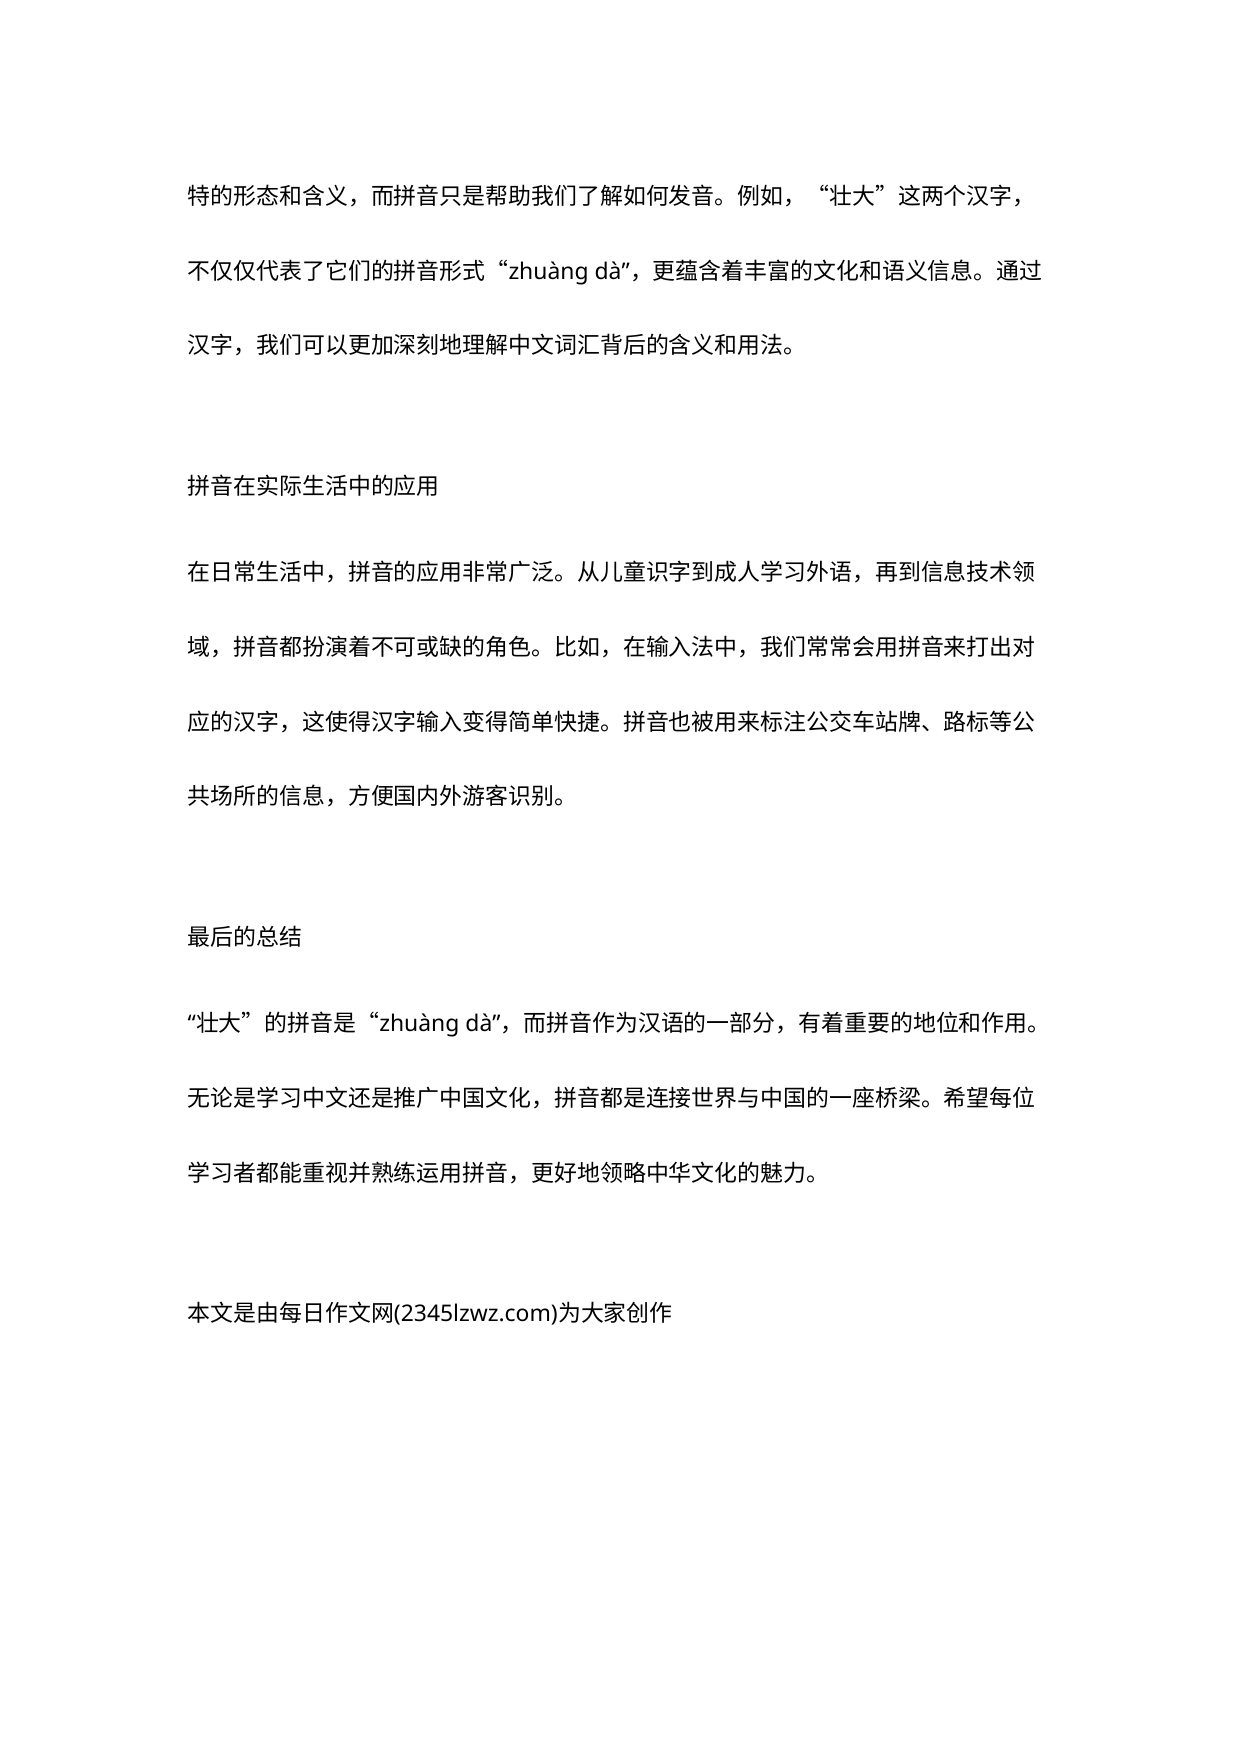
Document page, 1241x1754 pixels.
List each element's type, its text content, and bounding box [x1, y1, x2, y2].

text 本文是由每日作文网(2345lzwz.com)为大家创作 [187, 1279, 1053, 1344]
text “壮大”的拼音是“zhuàng dà”，而拼音作为汉语的一部分，有着重要的地位和作用。无论是学习中文还是推广中国文化，拼音都是连接世界与中国的一座桥梁。希望每位学习者都能重视并熟练运用拼音，更好地领略中华文化的魅力。 [187, 989, 1053, 1204]
text 在日常生活中，拼音的应用非常广泛。从儿童识字到成人学习外语，再到信息技术领域，拼音都扮演着不可或缺的角色。比如，在输入法中，我们常常会用拼音来打出对应的汉字，这使得汉字输入变得简单快捷。拼音也被用来标注公交车站牌、路标等公共场所的信息，方便国内外游客识别。 [187, 538, 1053, 827]
text 最后的总结 [187, 903, 1053, 968]
text 拼音在实际生活中的应用 [187, 452, 1053, 517]
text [187, 162, 1053, 376]
